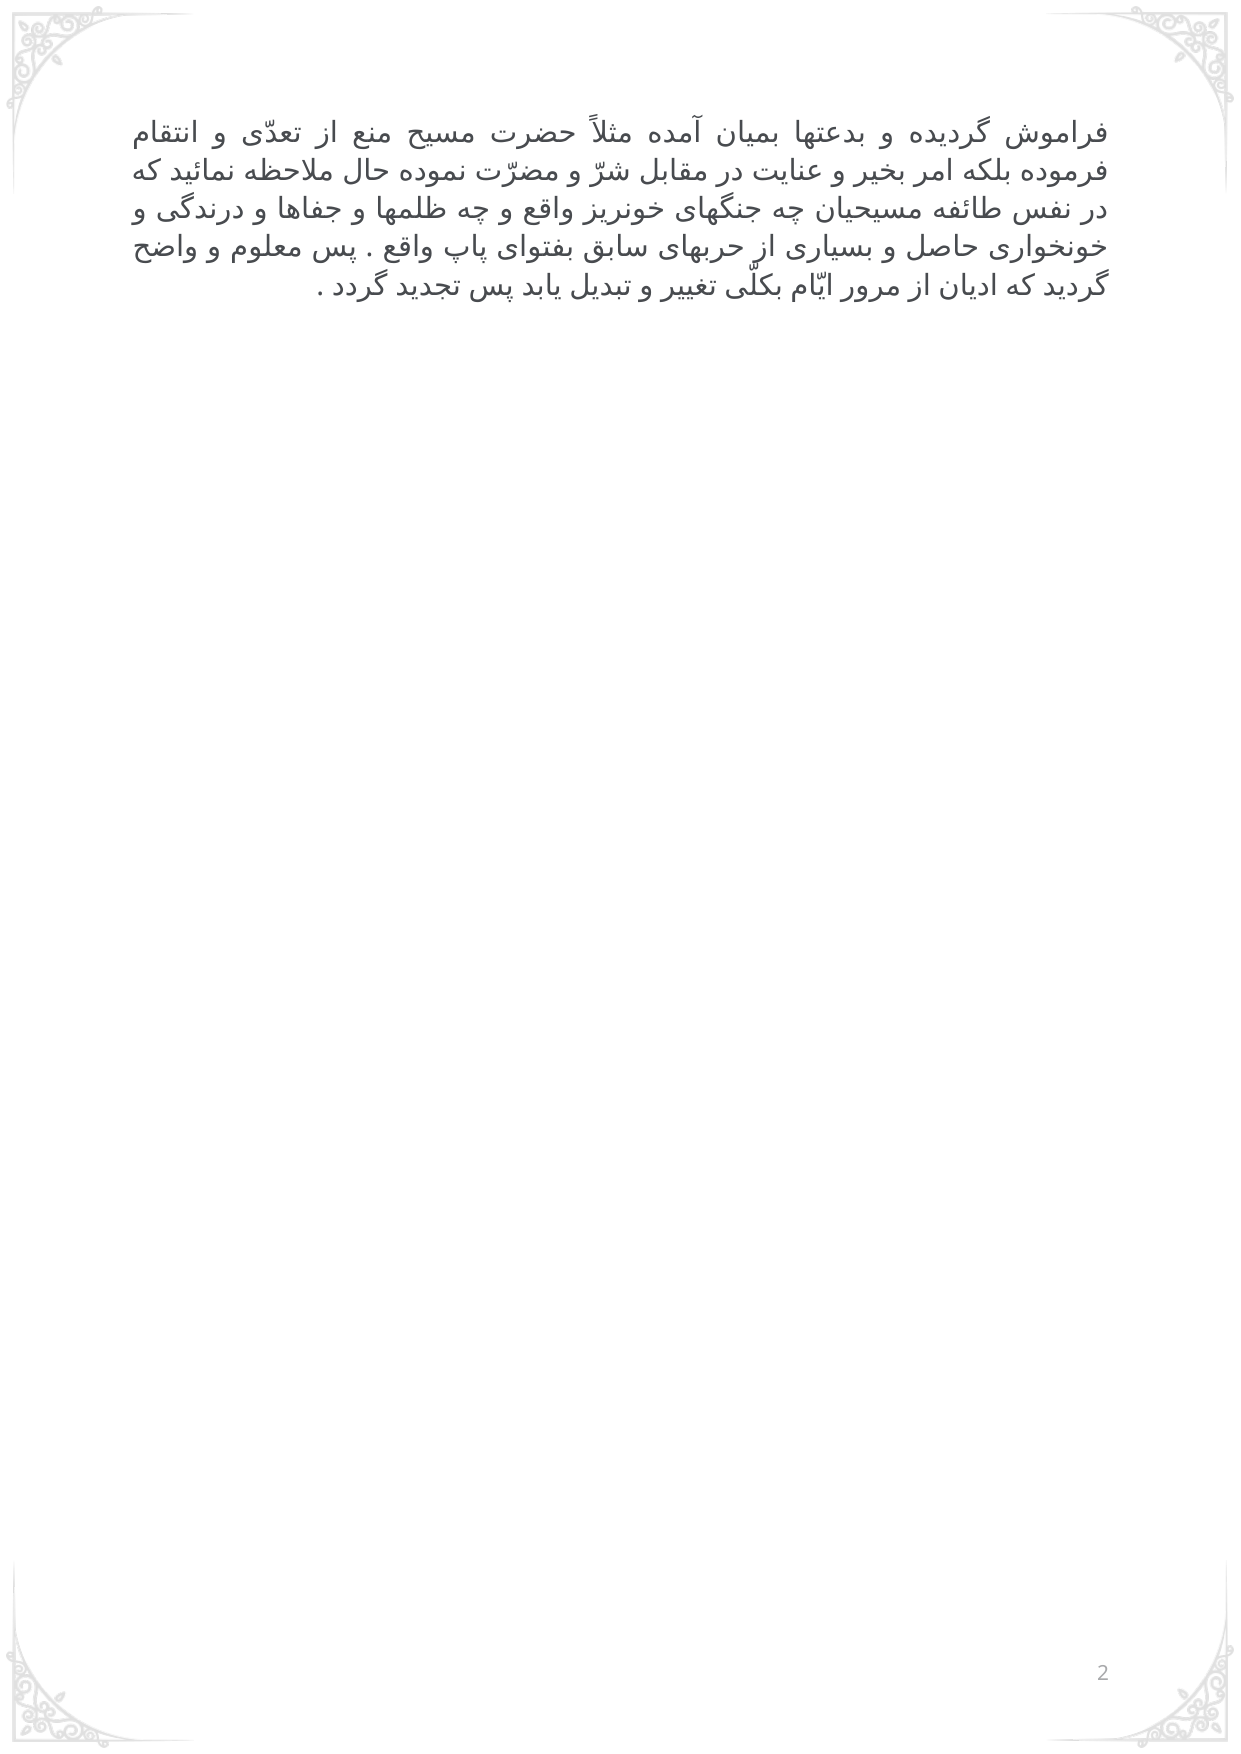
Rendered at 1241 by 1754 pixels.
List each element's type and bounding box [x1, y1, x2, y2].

picture [6, 1560, 194, 1748]
picture [1046, 6, 1234, 194]
picture [6, 6, 194, 194]
text [131, 117, 1109, 307]
picture [1046, 1560, 1234, 1748]
